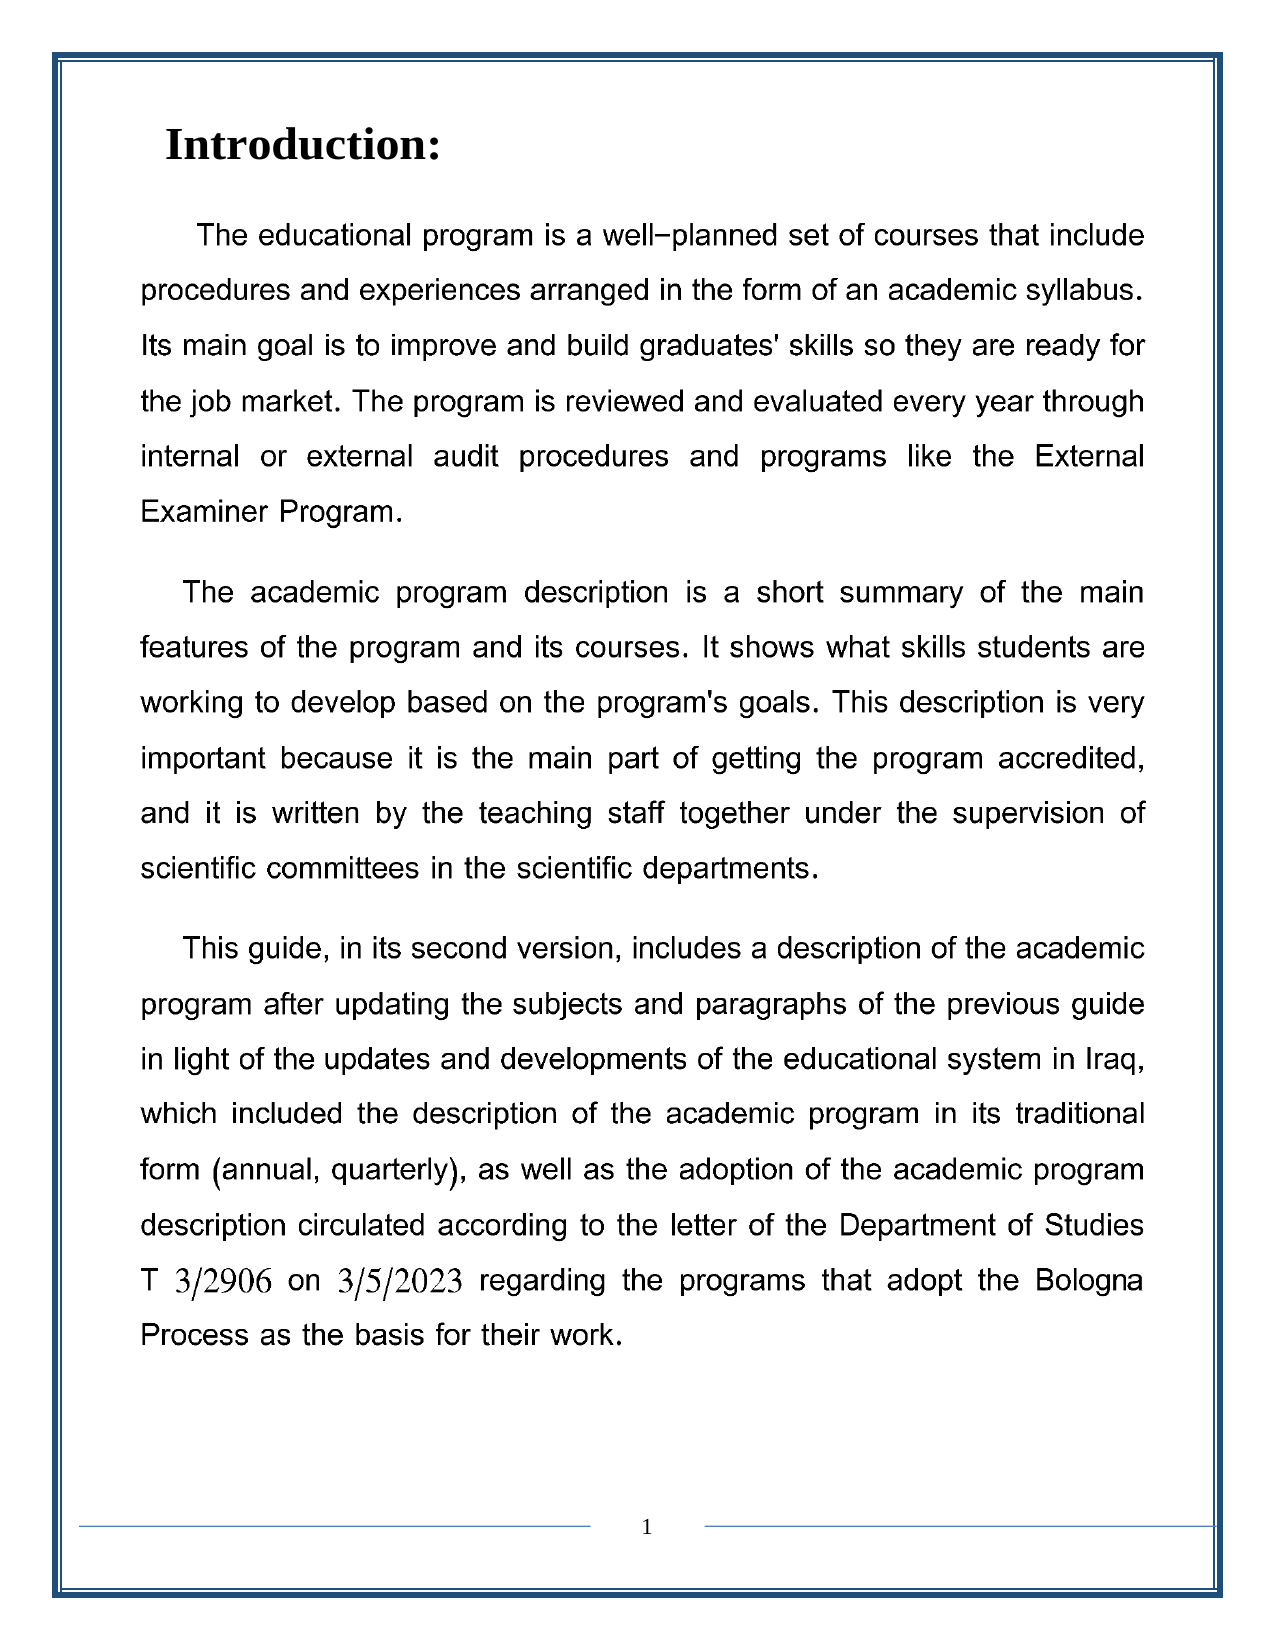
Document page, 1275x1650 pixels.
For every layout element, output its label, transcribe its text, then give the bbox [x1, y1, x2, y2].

picture [140, 207, 1170, 540]
picture [140, 564, 1170, 896]
picture [140, 920, 1169, 1363]
text Introduction: [164, 116, 1167, 169]
